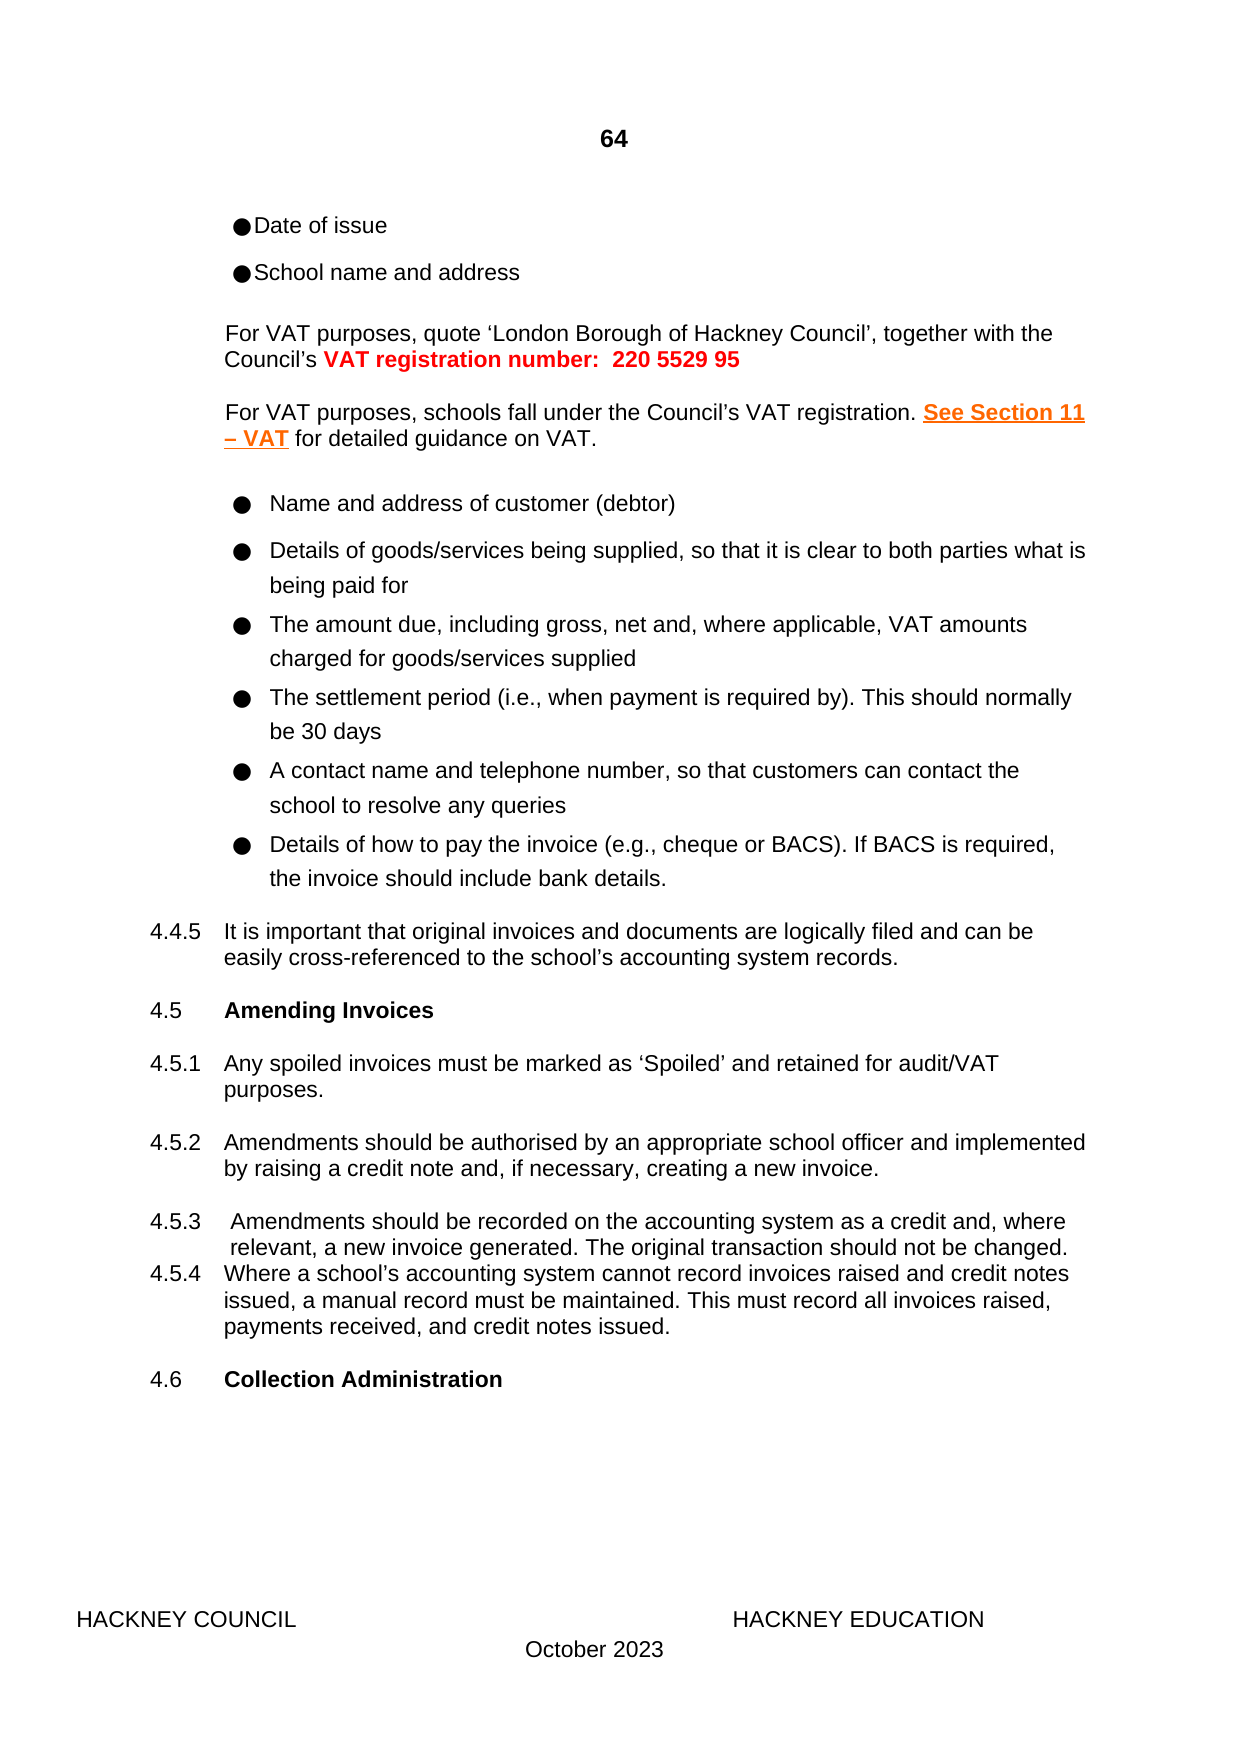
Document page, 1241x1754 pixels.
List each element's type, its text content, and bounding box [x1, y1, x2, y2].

list Name and address of customer (debtor) [232, 478, 1090, 525]
list Details of how to pay the invoice (e.g., cheque or BACS). If BACS is required, the invoice should include bank details. [232, 818, 1090, 891]
text 4.6 Collection Administration [150, 1366, 1090, 1392]
text 4.5.3 Amendments should be recorded on the accounting system as a credit and, where relevant, a new invoice generated. The original transaction should not be changed. [150, 1208, 1090, 1260]
list A contact name and telephone number, so that customers can contact the school to resolve any queries [232, 745, 1090, 818]
text 4.5.4 Where a school’s accounting system cannot record invoices raised and credit notes issued, a manual record must be maintained. This must record all invoices raised, payments received, and credit notes issued. [150, 1260, 1090, 1339]
text 4.5.1 Any spoiled invoices must be marked as ‘Spoiled’ and retained for audit/VAT purposes. [150, 1049, 1090, 1102]
list Details of goods/services being supplied, so that it is clear to both parties what is being paid for [232, 525, 1090, 598]
text 4.5 Amending Invoices [150, 997, 1090, 1023]
list The settlement period (i.e., when payment is required by). This should normally be 30 days [232, 671, 1090, 745]
list Date of issue [232, 199, 1090, 246]
text For VAT purposes, quote ‘London Borough of Hackney Council’, together with the Council’s VAT registration number: 220 5529 95 [224, 319, 1090, 372]
text 4.5.2 Amendments should be authorised by an appropriate school officer and implemented by raising a credit note and, if necessary, creating a new invoice. [150, 1128, 1090, 1181]
list School name and address [232, 246, 1090, 293]
text For VAT purposes, schools fall under the Council’s VAT registration. See Section 11 – VAT for detailed guidance on VAT. [224, 399, 1090, 451]
list The amount due, including gross, net and, where applicable, VAT amounts charged for goods/services supplied [232, 598, 1090, 671]
text 4.4.5 It is important that original invoices and documents are logically filed and can be easily cross-referenced to the school’s accounting system records. [150, 918, 1090, 970]
